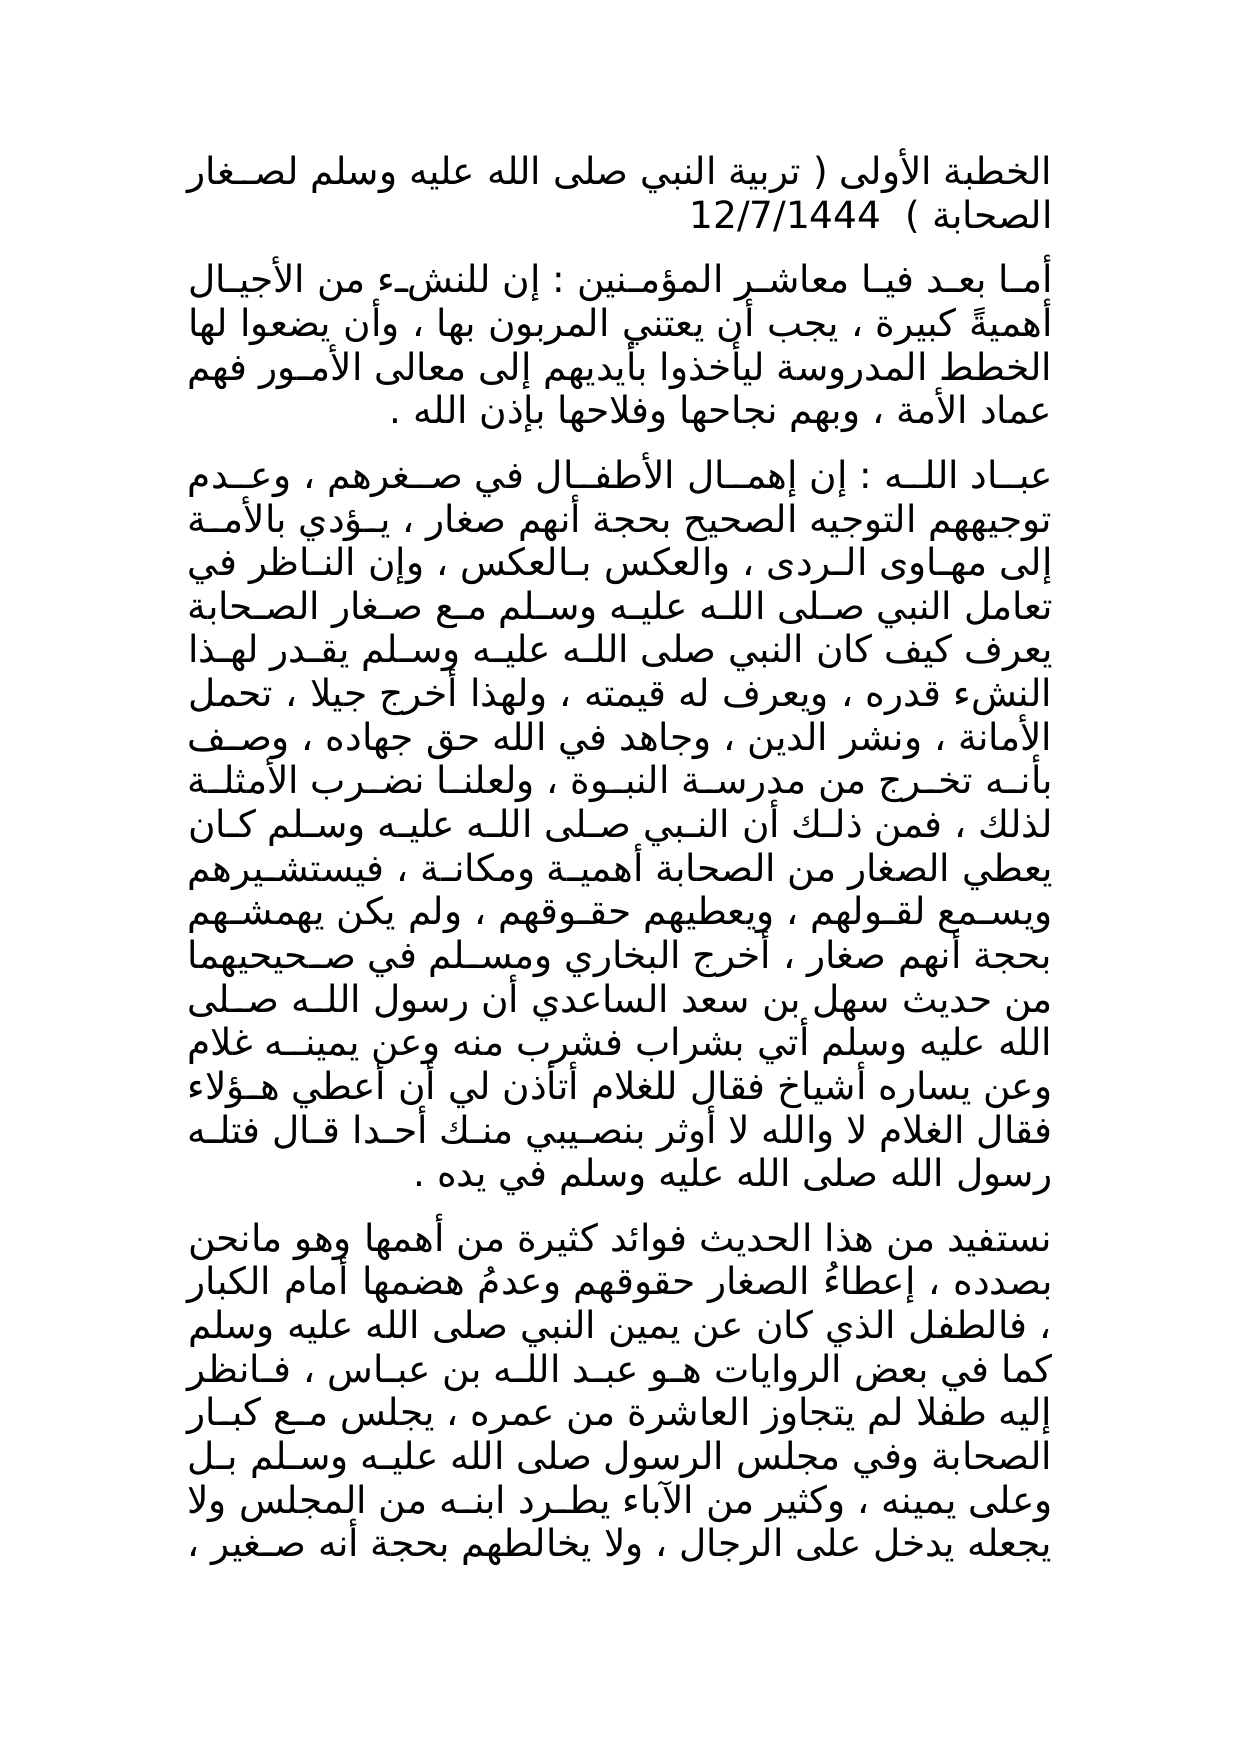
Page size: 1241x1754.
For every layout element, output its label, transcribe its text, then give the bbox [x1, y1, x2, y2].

text الخطبة الأولى ( تربية النبي صلى الله عليه وسلم لصغار الصحابة ) 12/7/1444 [187, 150, 1053, 237]
text أما بعد فيا معاشر المؤمنين : إن للنشء من الأجيال أهميةً كبيرة ، يجب أن يعتني المربون بها ، وأن يضعوا لها الخطط المدروسة ليأخذوا بأيديهم إلى معالى الأمور فهم عماد الأمة ، وبهم نجاحها وفلاحها بإذن الله . [187, 258, 1053, 433]
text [187, 1216, 1053, 1566]
text عباد الله : إن إهمال الأطفال في صغرهم ، وعدم توجيههم التوجيه الصحيح بحجة أنهم صغار ، يؤدي بالأمة إلى مهاوى الردى ، والعكس بالعكس ، وإن الناظر في تعامل النبي صلى الله عليه وسلم مع صغار الصحابة يعرف كيف كان النبي صلى الله عليه وسلم يقدر لهذا النشء قدره ، ويعرف له قيمته ، ولهذا أخرج جيلا ، تحمل الأمانة ، ونشر الدين ، وجاهد في الله حق جهاده ، وصف بأنه تخرج من مدرسة النبوة ، ولعلنا نضرب الأمثلة لذلك ، فمن ذلك أن النبي صلى الله عليه وسلم كان يعطي الصغار من الصحابة أهمية ومكانة ، فيستشيرهم ويسمع لقولهم ، ويعطيهم حقوقهم ، ولم يكن يهمشهم بحجة أنهم صغار ، أخرج البخاري ومسلم في صحيحيهما من حديث سهل بن سعد الساعدي أن رسول الله صلى الله عليه وسلم أتي بشراب فشرب منه وعن يمينه غلام وعن يساره أشياخ فقال للغلام أتأذن لي أن أعطي هؤلاء فقال الغلام لا والله لا أوثر بنصيبي منك أحدا قال فتله رسول الله صلى الله عليه وسلم في يده . [187, 453, 1053, 1196]
